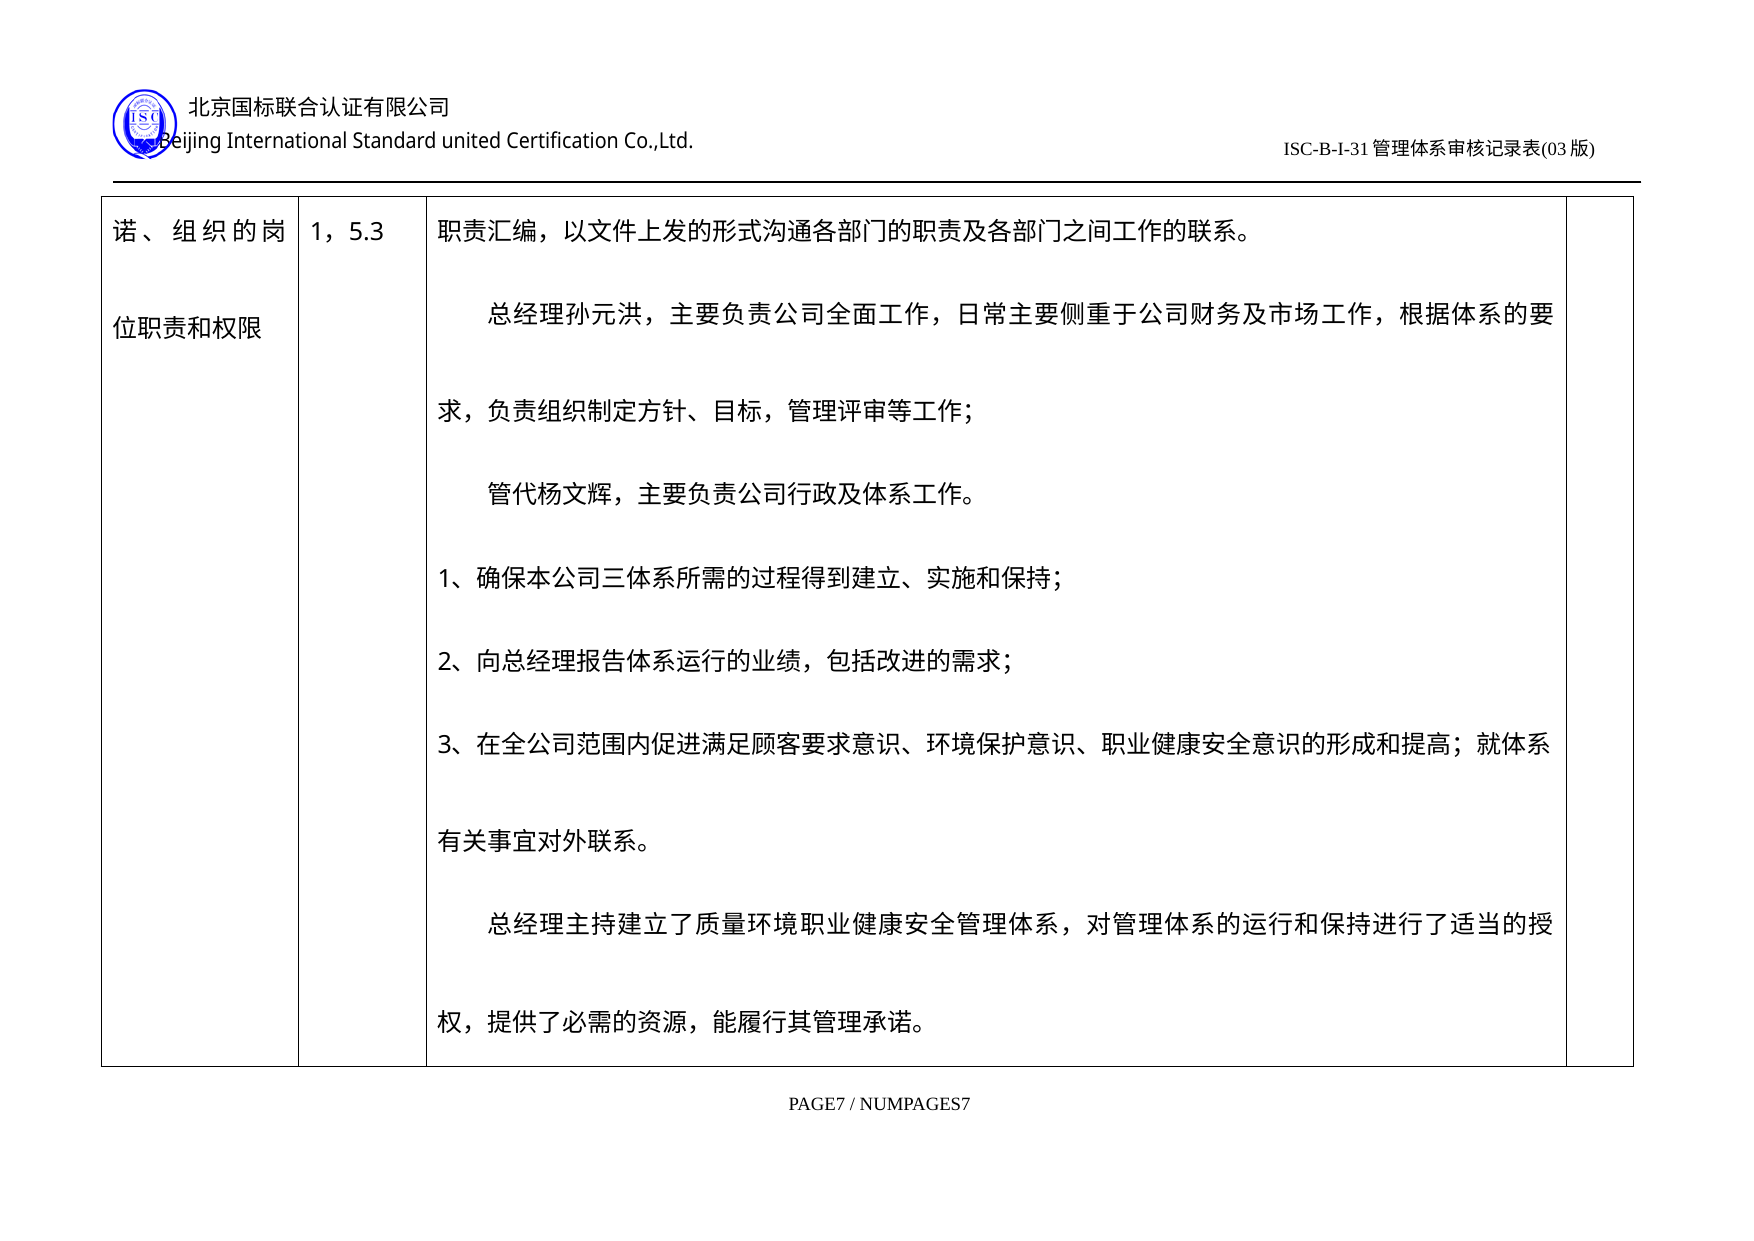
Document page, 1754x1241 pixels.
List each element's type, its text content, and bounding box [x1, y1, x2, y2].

picture [112, 89, 180, 158]
table_cell Q5.1，5.3 [299, 197, 426, 1066]
table_cell 领导作用和承诺、组织的岗位职责和权限 [102, 197, 298, 1066]
table_cell [1567, 197, 1633, 1066]
